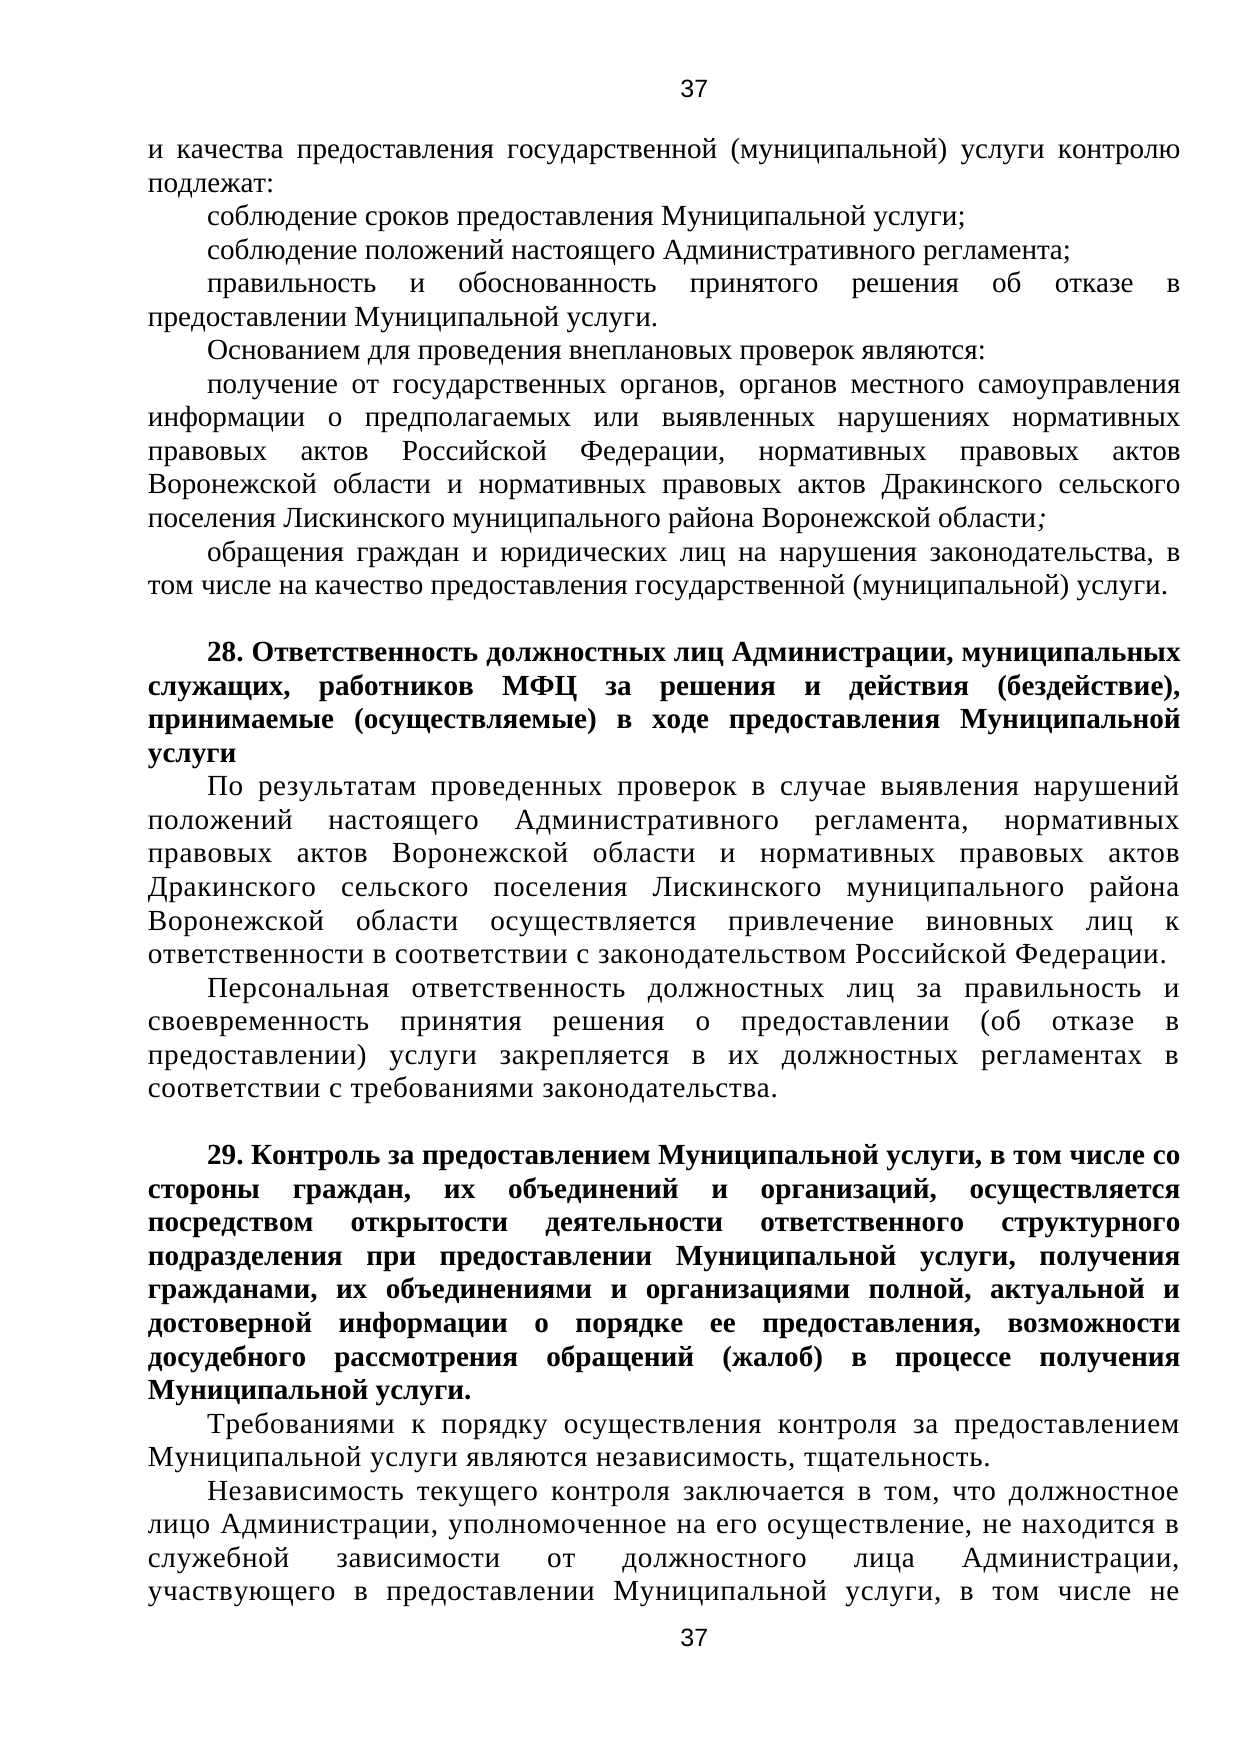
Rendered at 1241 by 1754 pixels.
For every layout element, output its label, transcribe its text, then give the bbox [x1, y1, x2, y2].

text Персональная ответственность должностных лиц за правильность и своевременность принятия решения о предоставлении (об отказе в предоставлении) услуги закрепляется в их должностных регламентах в соответствии с требованиями законодательства. [148, 970, 1181, 1104]
text 28. Ответственность должностных лиц Администрации, муниципальных служащих, работников МФЦ за решения и действия (бездействие), принимаемые (осуществляемые) в ходе предоставления Муниципальной услуги [148, 634, 1181, 768]
text обращения граждан и юридических лиц на нарушения законодательства, в том числе на качество предоставления государственной (муниципальной) услуги. [148, 534, 1181, 601]
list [148, 1473, 1181, 1607]
text 29. Контроль за предоставлением Муниципальной услуги, в том числе со стороны граждан, их объединений и организаций, осуществляется посредством открытости деятельности ответственного структурного подразделения при предоставлении Муниципальной услуги, получения гражданами, их объединениями и организациями полной, актуальной и достоверной информации о порядке ее предоставления, возможности досудебного рассмотрения обращений (жалоб) в процессе получения Муниципальной услуги. [148, 1137, 1181, 1406]
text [148, 131, 1181, 198]
text Основанием для проведения внеплановых проверок являются: [148, 332, 1181, 366]
text получение от государственных органов, органов местного самоуправления информации о предполагаемых или выявленных нарушениях нормативных правовых актов Российской Федерации, нормативных правовых актов Воронежской области и нормативных правовых актов Дракинского сельского поселения Лискинского муниципального района Воронежской области; [148, 366, 1181, 534]
text соблюдение сроков предоставления Муниципальной услуги; [148, 198, 1181, 232]
text соблюдение положений настоящего Административного регламента; [148, 232, 1181, 265]
text правильность и обоснованность принятого решения об отказе в предоставлении Муниципальной услуги. [148, 265, 1181, 332]
text По результатам проведенных проверок в случае выявления нарушений положений настоящего Административного регламента, нормативных правовых актов Воронежской области и нормативных правовых актов Дракинского сельского поселения Лискинского муниципального района Воронежской области осуществляется привлечение виновных лиц к ответственности в соответствии с законодательством Российской Федерации. [148, 768, 1181, 970]
list Требованиями к порядку осуществления контроля за предоставлением Муниципальной услуги являются независимость, тщательность. [148, 1406, 1181, 1473]
